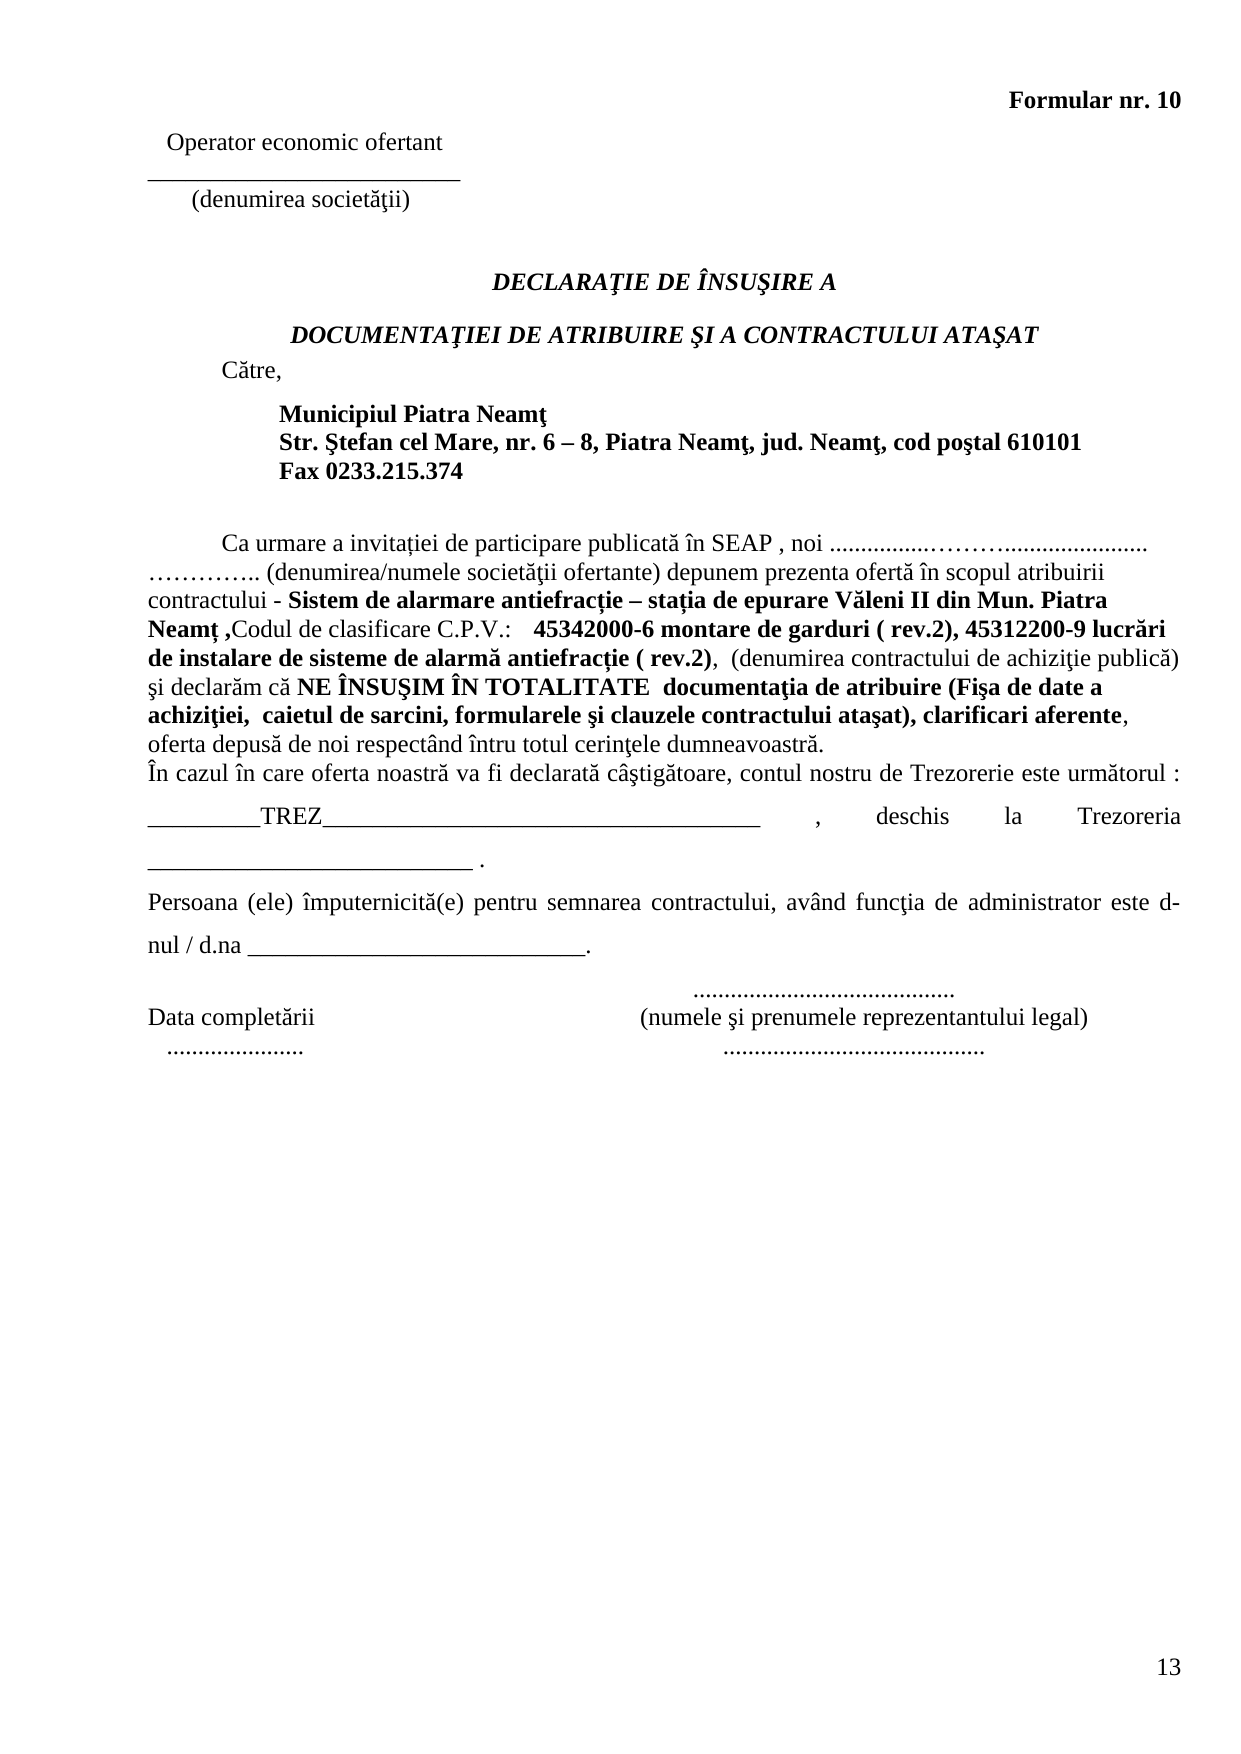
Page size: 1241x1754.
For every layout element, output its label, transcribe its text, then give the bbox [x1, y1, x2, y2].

text .......................................... [148, 974, 1181, 1002]
text Fax 0233.215.374 [148, 456, 1181, 485]
text (denumirea societăţii) [148, 184, 1181, 213]
text Persoana (ele) împuternicită(e) pentru semnarea contractului, având funcţia de administrator este d-nul / d.na ___________________________. [148, 887, 1181, 959]
text ...................... .......................................... [148, 1031, 1181, 1060]
text Str. Ştefan cel Mare, nr. 6 – 8, Piatra Neamţ, jud. Neamţ, cod poştal 610101 [148, 427, 1181, 456]
text Operator economic ofertant [148, 127, 1181, 156]
text Data completării (numele şi prenumele reprezentantului legal) [148, 1002, 1181, 1031]
subtitle DECLARAŢIE DE ÎNSUŞIRE A [148, 267, 1181, 296]
text Ca urmare a invitației de participare publicată în SEAP , noi ................……….......................………….. (denumirea/numele societăţii ofertante) depunem prezenta ofertă în scopul atribuirii contractului - Sistem de alarmare antiefracție – stația de epurare Văleni II din Mun. Piatra Neamț ,Codul de clasificare C.P.V.: 45342000-6 montare de garduri ( rev.2), 45312200-9 lucrări de instalare de sisteme de alarmă antiefracție ( rev.2), (denumirea contractului de achiziţie publică) şi declarăm că NE ÎNSUŞIM ÎN TOTALITATE documentaţia de atribuire (Fişa de date a achiziţiei, caietul de sarcini, formularele şi clauzele contractului ataşat), clarificari aferente, oferta depusă de noi respectând întru totul cerinţele dumneavoastră. [148, 528, 1181, 758]
subtitle DOCUMENTAŢIEI DE ATRIBUIRE ŞI A CONTRACTULUI ATAŞAT [148, 321, 1181, 349]
text _________________________ [148, 156, 1181, 184]
subtitle Formular nr. 10 [148, 86, 1181, 114]
text În cazul în care oferta noastră va fi declarată câştigătoare, contul nostru de Trezorerie este următorul : _________TREZ___________________________________ , deschis la Trezoreria __________________________ . [148, 758, 1181, 873]
text Către, [148, 356, 1181, 384]
text Municipiul Piatra Neamţ [148, 399, 1181, 427]
